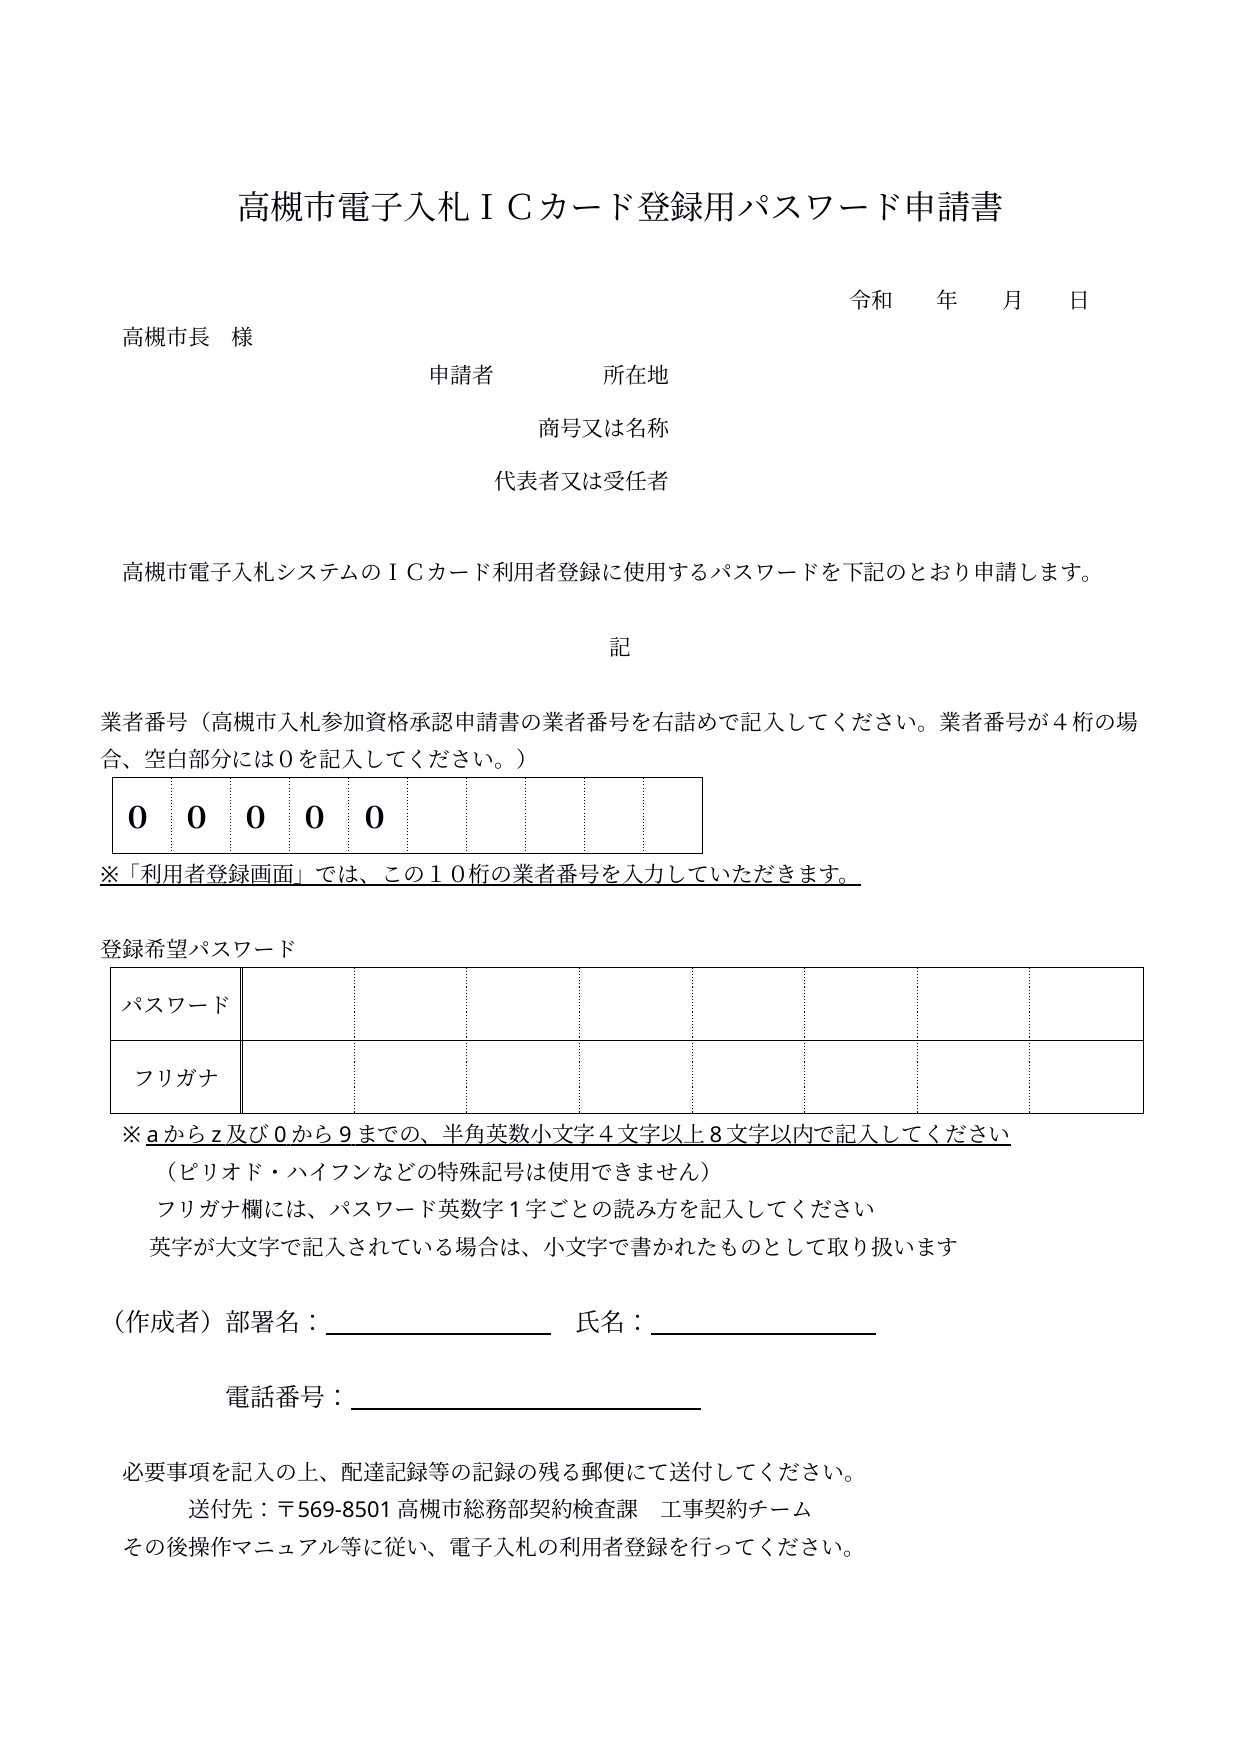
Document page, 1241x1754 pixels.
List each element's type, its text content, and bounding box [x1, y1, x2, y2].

text 必要事項を記入の上、配達記録等の記録の残る郵便にて送付してください。 [100, 1452, 1140, 1489]
text 業者番号（高槻市入札参加資格承認申請書の業者番号を右詰めで記入してください。業者番号が４桁の場合、空白部分には０を記入してください。） [100, 702, 1140, 777]
text 記 [100, 627, 1140, 664]
table_header [644, 778, 702, 853]
table_header [408, 778, 467, 853]
text 英字が大文字で記入されている場合は、小文字で書かれたものとして取り扱います [100, 1227, 1052, 1264]
table_cell [692, 1041, 804, 1113]
text 令和 年 月 日 [100, 280, 1140, 317]
table_header ０ [289, 778, 348, 853]
table_header [585, 778, 644, 853]
table_cell [1030, 1041, 1143, 1113]
table_header パスワード [111, 968, 240, 1040]
table_header [243, 968, 354, 1040]
table_header [917, 968, 1029, 1040]
table_header [692, 968, 804, 1040]
text 高槻市電子入札ＩＣカード登録用パスワード申請書 [100, 167, 1140, 242]
table_cell [467, 1041, 579, 1113]
table_header [580, 968, 692, 1040]
text 電話番号： [100, 1377, 1140, 1414]
text （ピリオド・ハイフンなどの特殊記号は使用できません） [100, 1152, 1052, 1189]
table_cell [917, 1041, 1029, 1113]
text 申請者 所在地 [100, 355, 1140, 392]
table_header ０ [230, 778, 289, 853]
table_header [805, 968, 917, 1040]
table_cell フリガナ [111, 1041, 240, 1113]
text （作成者）部署名： 氏名： [100, 1302, 1140, 1339]
table_header ０ [349, 778, 407, 853]
text 高槻市電子入札システムのＩＣカード利用者登録に使用するパスワードを下記のとおり申請します。 [100, 552, 1140, 589]
table_cell [580, 1041, 692, 1113]
text フリガナ欄には、パスワード英数字1字ごとの読み方を記入してください [100, 1189, 1052, 1227]
table_header [354, 968, 467, 1040]
table_header ０ [113, 778, 171, 853]
text 登録希望パスワード [100, 929, 1140, 967]
table_header ０ [171, 778, 230, 853]
text 代表者又は受任者 [100, 461, 1140, 499]
table_header [526, 778, 585, 853]
text ※ aからz及び0から9までの、半角英数小文字４文字以上8文字以内で記入してください [100, 1114, 1052, 1152]
text 高槻市長 様 [100, 317, 1140, 355]
table_cell [805, 1041, 917, 1113]
table_cell [354, 1041, 467, 1113]
text 送付先：〒569-8501 高槻市総務部契約検査課 工事契約チーム [100, 1489, 1140, 1527]
text その後操作マニュアル等に従い、電子入札の利用者登録を行ってください。 [100, 1527, 1140, 1564]
text 商号又は名称 [100, 408, 1140, 446]
table_cell [243, 1041, 354, 1113]
table_header [467, 968, 579, 1040]
text ※「利用者登録画面」では、この１０桁の業者番号を入力していただきます。 [100, 854, 1140, 892]
table_header [1030, 968, 1143, 1040]
table_header [467, 778, 526, 853]
